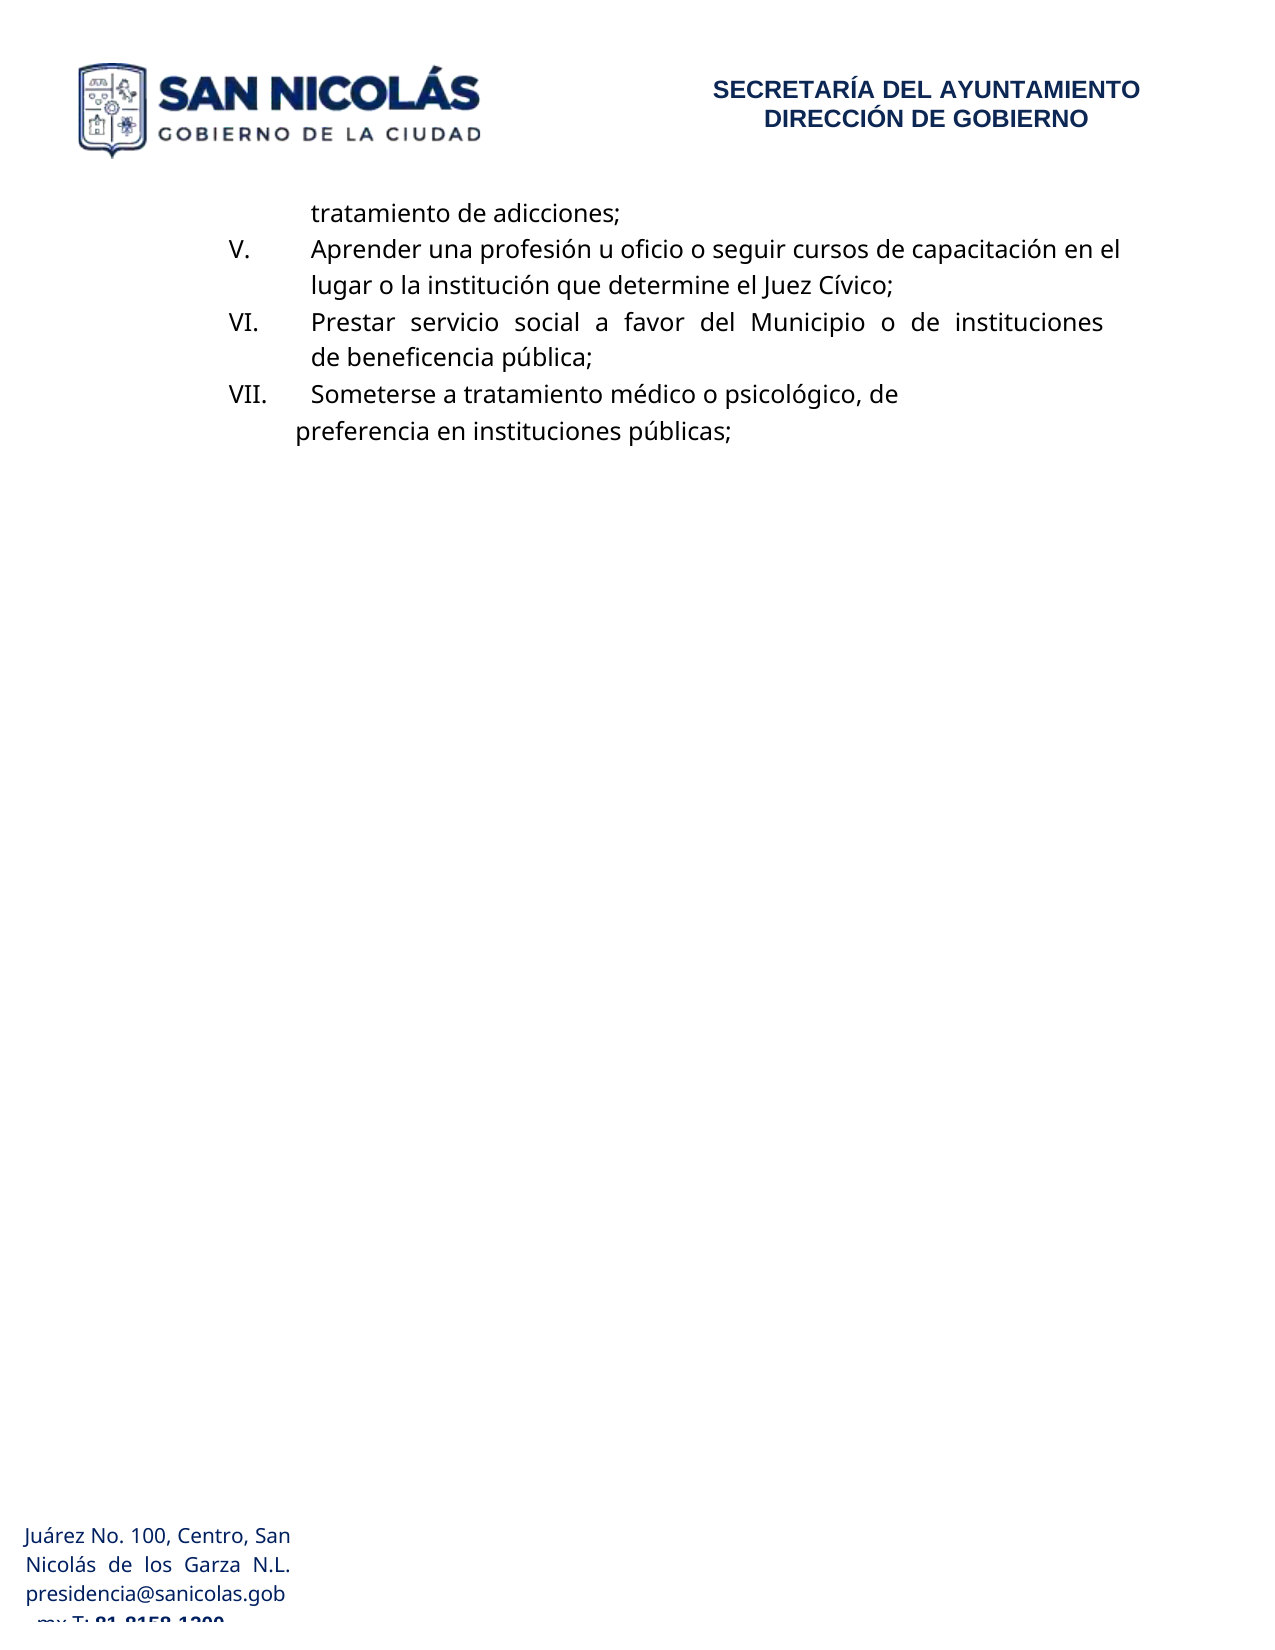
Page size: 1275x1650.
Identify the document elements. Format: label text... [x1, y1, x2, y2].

list Participar en programas especiales para la prevención y el tratamiento de adicciones; [229, 196, 1128, 230]
list Prestar servicio social a favor del Municipio o de instituciones de beneficencia pública; [229, 304, 1127, 374]
list Aprender una profesión u oficio o seguir cursos de capacitación en el lugar o la institución que determine el Juez Cívico; [229, 232, 1127, 302]
list Someterse a tratamiento médico o psicológico, de preferencia en instituciones públicas; [229, 376, 1032, 447]
picture [78, 63, 481, 159]
